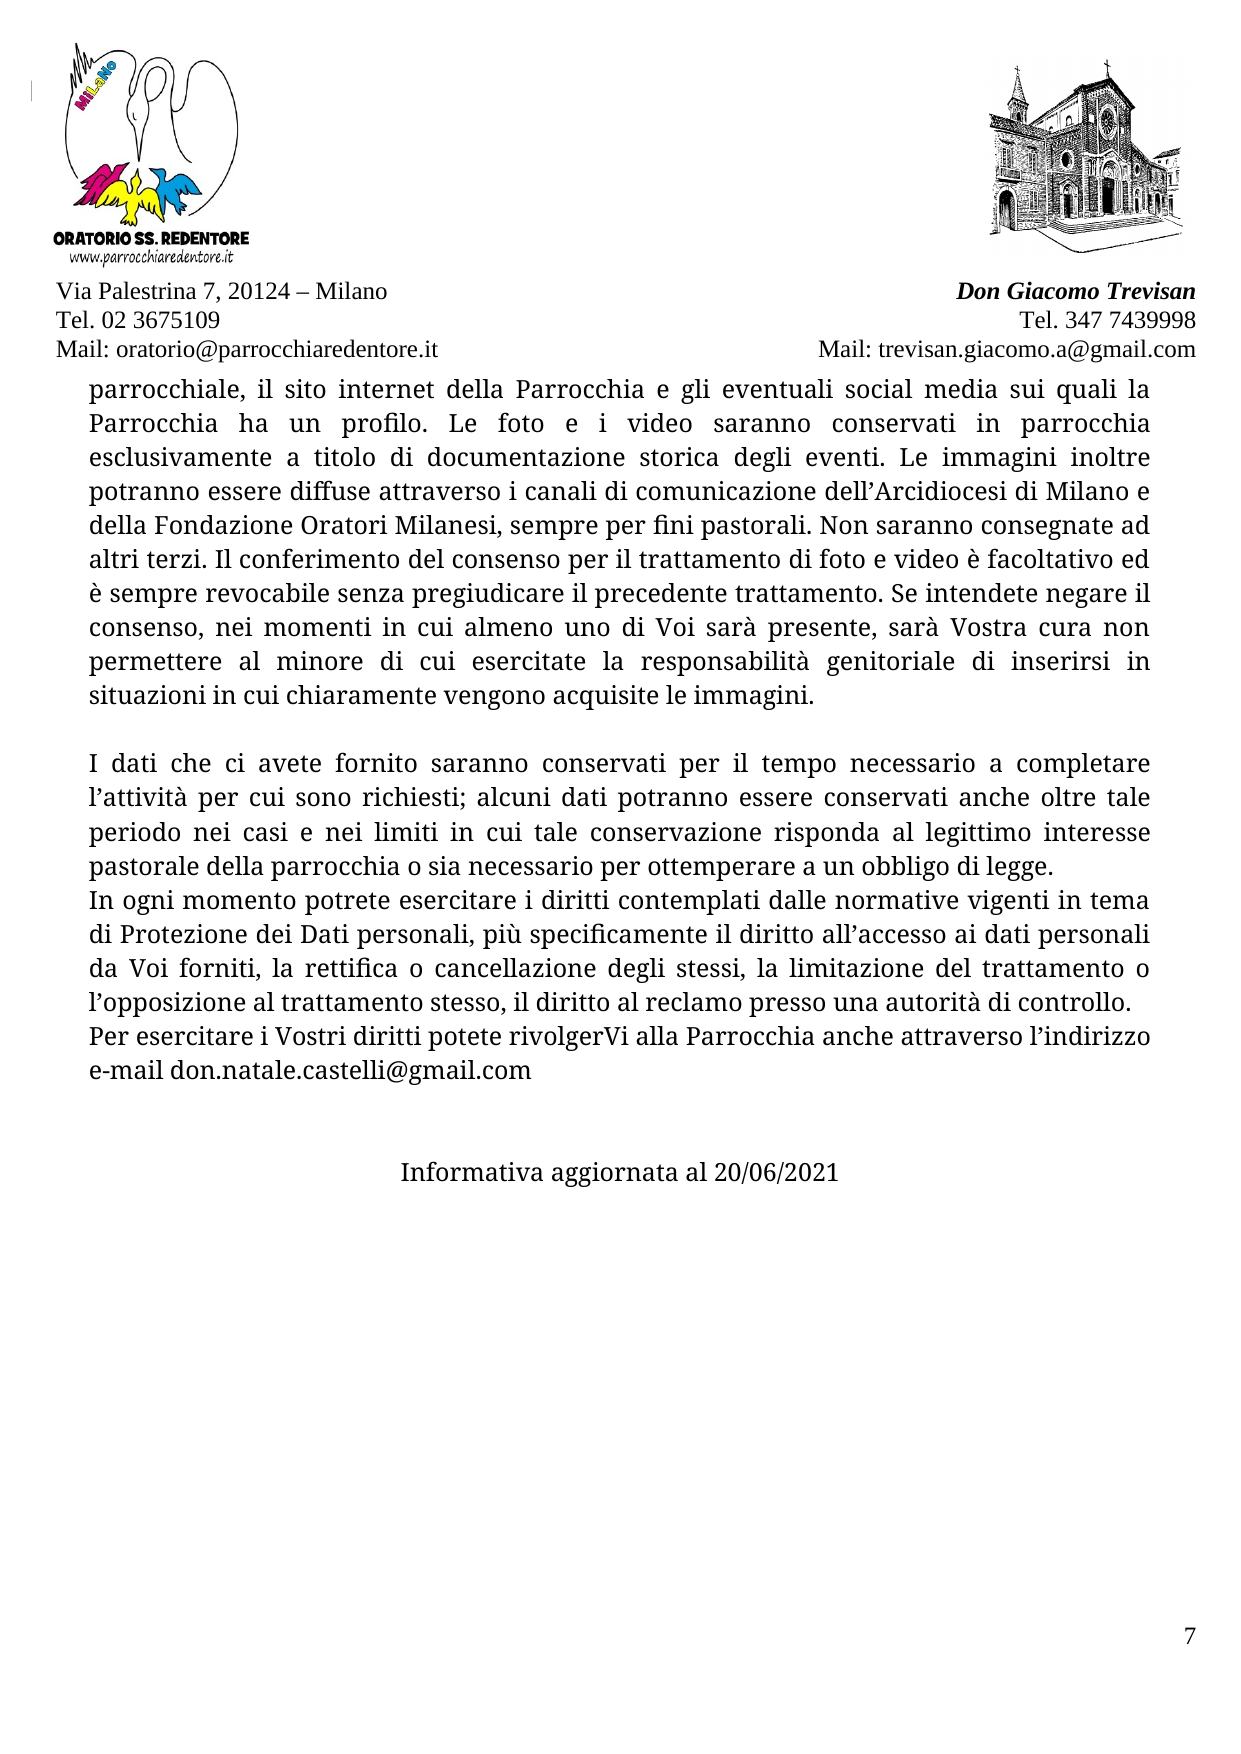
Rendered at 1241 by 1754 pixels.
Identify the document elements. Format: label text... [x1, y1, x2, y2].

text Per esercitare i Vostri diritti potete rivolgerVi alla Parrocchia anche attraverso l’indirizzo e-mail don.natale.castelli@gmail.com [89, 1018, 1152, 1087]
picture [31, 37, 270, 272]
text I dati che ci avete fornito saranno conservati per il tempo necessario a completare l’attività per cui sono richiesti; alcuni dati potranno essere conservati anche oltre tale periodo nei casi e nei limiti in cui tale conservazione risponda al legittimo interesse pastorale della parrocchia o sia necessario per ottemperare a un obbligo di legge. [89, 746, 1152, 882]
picture [984, 53, 1192, 257]
text Informativa aggiornata al 20/06/2021 [89, 1155, 1152, 1189]
text In ogni momento potrete esercitare i diritti contemplati dalle normative vigenti in tema di Protezione dei Dati personali, più specificamente il diritto all’accesso ai dati personali da Voi forniti, la rettifica o cancellazione degli stessi, la limitazione del trattamento o l’opposizione al trattamento stesso, il diritto al reclamo presso una autorità di controllo. [89, 882, 1152, 1018]
